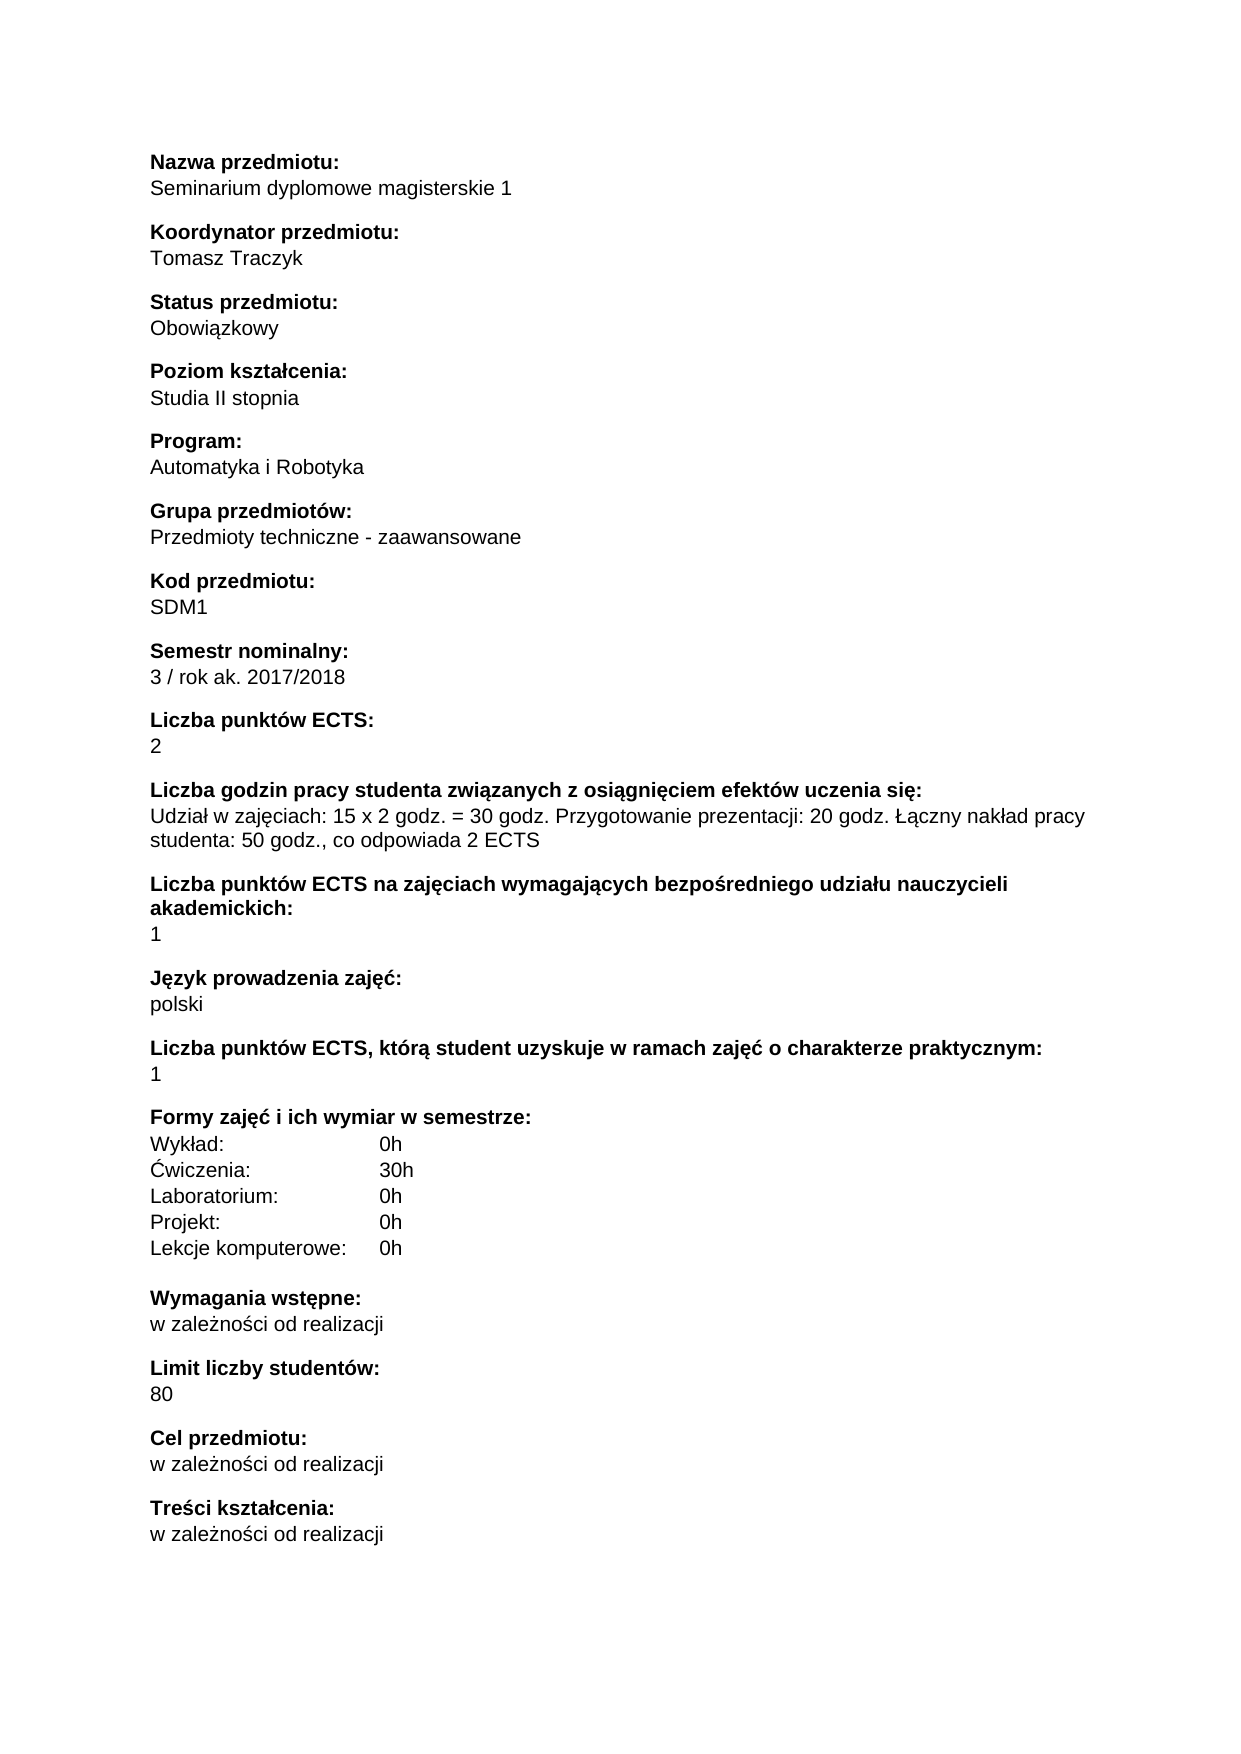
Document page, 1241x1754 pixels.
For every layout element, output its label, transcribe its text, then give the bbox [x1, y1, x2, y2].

text Liczba punktów ECTS, którą student uzyskuje w ramach zajęć o charakterze praktycznym: [150, 1035, 1090, 1059]
text Udział w zajęciach: 15 x 2 godz. = 30 godz. Przygotowanie prezentacji: 20 godz. Łączny nakład pracy studenta: 50 godz., co odpowiada 2 ECTS [150, 804, 1090, 852]
text Nazwa przedmiotu: [150, 150, 1090, 174]
table_header 0h [369, 1132, 597, 1156]
text w zależności od realizacji [150, 1521, 1090, 1545]
text Limit liczby studentów: [150, 1356, 1090, 1380]
text Program: [150, 429, 1090, 453]
text Kod przedmiotu: [150, 569, 1090, 593]
table_cell 0h [369, 1208, 597, 1234]
table_cell Ćwiczenia: [140, 1158, 367, 1182]
text Status przedmiotu: [150, 289, 1090, 313]
text Wymagania wstępne: [150, 1286, 1090, 1310]
table_cell 0h [369, 1182, 597, 1208]
text Liczba punktów ECTS: [150, 708, 1090, 732]
text Cel przedmiotu: [150, 1426, 1090, 1449]
text w zależności od realizacji [150, 1312, 1090, 1336]
text 1 [150, 922, 1090, 946]
text Język prowadzenia zajęć: [150, 966, 1090, 989]
text Treści kształcenia: [150, 1495, 1090, 1519]
table_cell 30h [369, 1156, 597, 1182]
table_cell Projekt: [140, 1210, 367, 1234]
text Przedmioty techniczne - zaawansowane [150, 525, 1090, 549]
text Semestr nominalny: [150, 638, 1090, 662]
text Koordynator przedmiotu: [150, 220, 1090, 244]
text Grupa przedmiotów: [150, 499, 1090, 523]
text 80 [150, 1382, 1090, 1406]
text Formy zajęć i ich wymiar w semestrze: [150, 1105, 1090, 1129]
text 1 [150, 1061, 1090, 1085]
text SDM1 [150, 595, 1090, 619]
text Seminarium dyplomowe magisterskie 1 [150, 176, 1090, 200]
text Poziom kształcenia: [150, 359, 1090, 383]
text Obowiązkowy [150, 316, 1090, 339]
text Liczba punktów ECTS na zajęciach wymagających bezpośredniego udziału nauczycieli akademickich: [150, 872, 1090, 920]
text polski [150, 992, 1090, 1016]
table_header Wykład: [140, 1132, 367, 1156]
table_cell Lekcje komputerowe: [140, 1236, 367, 1260]
text Tomasz Traczyk [150, 246, 1090, 270]
text Liczba godzin pracy studenta związanych z osiągnięciem efektów uczenia się: [150, 778, 1090, 802]
text Automatyka i Robotyka [150, 455, 1090, 479]
text 3 / rok ak. 2017/2018 [150, 664, 1090, 688]
text 2 [150, 734, 1090, 758]
table_cell 0h [369, 1234, 597, 1260]
text Studia II stopnia [150, 385, 1090, 409]
table_cell Laboratorium: [140, 1184, 367, 1208]
text w zależności od realizacji [150, 1452, 1090, 1476]
